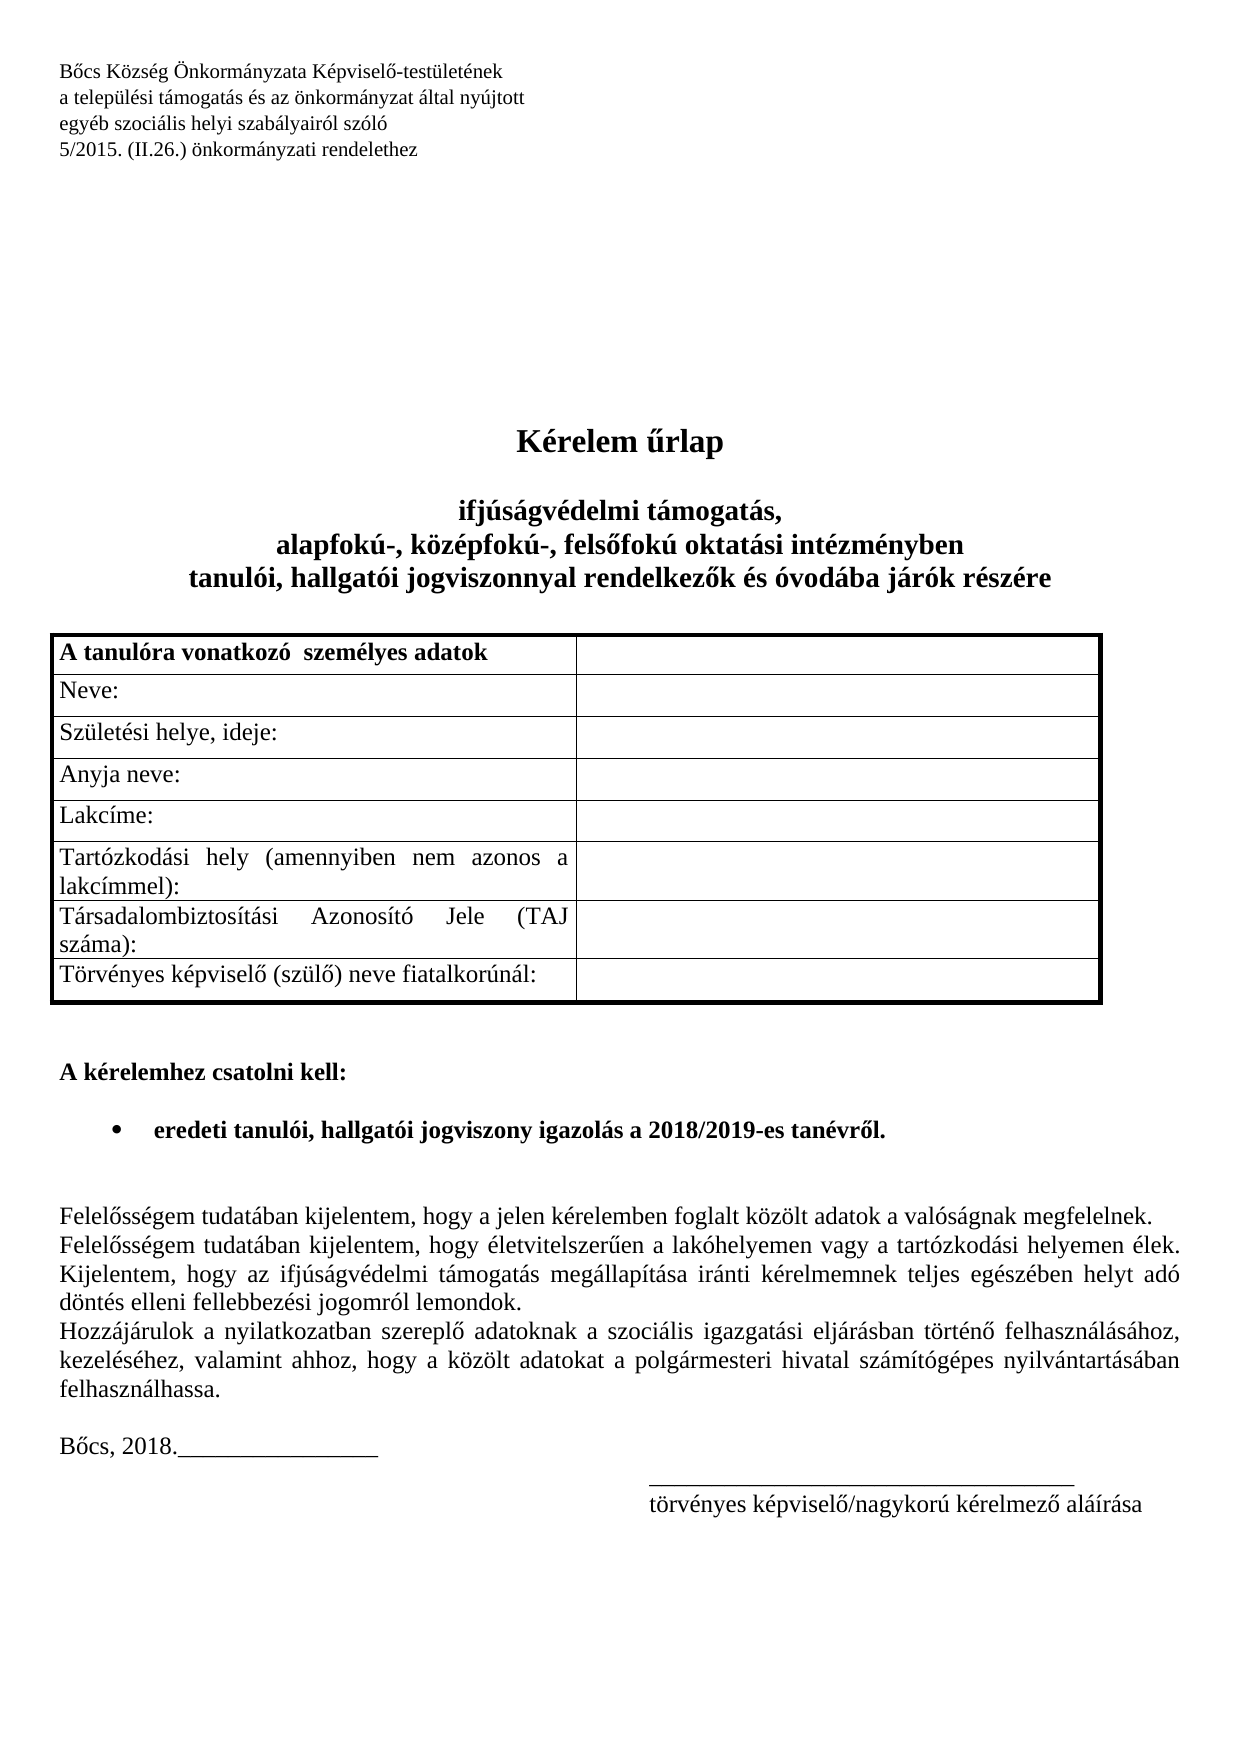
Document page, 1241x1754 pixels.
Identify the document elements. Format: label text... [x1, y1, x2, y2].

text Felelősségem tudatában kijelentem, hogy a jelen kérelemben foglalt közölt adatok a valóságnak megfelelnek. [59, 1201, 1181, 1230]
text törvényes képviselő/nagykorú kérelmező aláírása [59, 1489, 1181, 1517]
table_cell Neve: [54, 675, 576, 716]
table_cell [577, 675, 1098, 716]
text 5/2015. (II.26.) önkormányzati rendelethez [59, 137, 1181, 161]
table_cell [577, 901, 1098, 958]
title ifjúságvédelmi támogatás, [59, 493, 1181, 527]
text Bőcs, 2018.________________ __________________________________ [59, 1431, 1181, 1489]
table_cell [577, 959, 1098, 1000]
text A kérelemhez csatolni kell: [59, 1057, 1181, 1086]
text a települési támogatás és az önkormányzat által nyújtott [59, 85, 1181, 109]
text Hozzájárulok a nyilatkozatban szereplő adatoknak a szociális igazgatási eljárásban történő felhasználásához, kezeléséhez, valamint ahhoz, hogy a közölt adatokat a polgármesteri hivatal számítógépes nyilvántartásában felhasználhassa. [59, 1316, 1181, 1402]
text Felelősségem tudatában kijelentem, hogy életvitelszerűen a lakóhelyemen vagy a tartózkodási helyemen élek. Kijelentem, hogy az ifjúságvédelmi támogatás megállapítása iránti kérelmemnek teljes egészében helyt adó döntés elleni fellebbezési jogomról lemondok. [59, 1230, 1181, 1316]
title Kérelem űrlap [59, 422, 1181, 460]
table_cell [577, 717, 1098, 758]
title alapfokú-, középfokú-, felsőfokú oktatási intézményben [59, 527, 1181, 561]
table_cell [577, 842, 1098, 900]
table_cell Lakcíme: [54, 801, 576, 841]
table_cell Születési helye, ideje: [54, 717, 576, 758]
table_header [577, 637, 1098, 674]
table_cell Anyja neve: [54, 759, 576, 799]
text Bőcs Község Önkormányzata Képviselő-testületének [59, 59, 1181, 83]
table_cell Társadalombiztosítási Azonosító Jele (TAJ száma): [54, 901, 576, 958]
table_cell Törvényes képviselő (szülő) neve fiatalkorúnál: [54, 959, 576, 1000]
list eredeti tanulói, hallgatói jogviszony igazolás a 2018/2019-es tanévről. [112, 1115, 1181, 1144]
table_header A tanulóra vonatkozó személyes adatok [54, 637, 576, 674]
table_cell [577, 759, 1098, 799]
text egyéb szociális helyi szabályairól szóló [59, 111, 1181, 135]
table_cell [577, 801, 1098, 841]
table_cell Tartózkodási hely (amennyiben nem azonos a lakcímmel): [54, 842, 576, 900]
title tanulói, hallgatói jogviszonnyal rendelkezők és óvodába járók részére [59, 561, 1181, 594]
